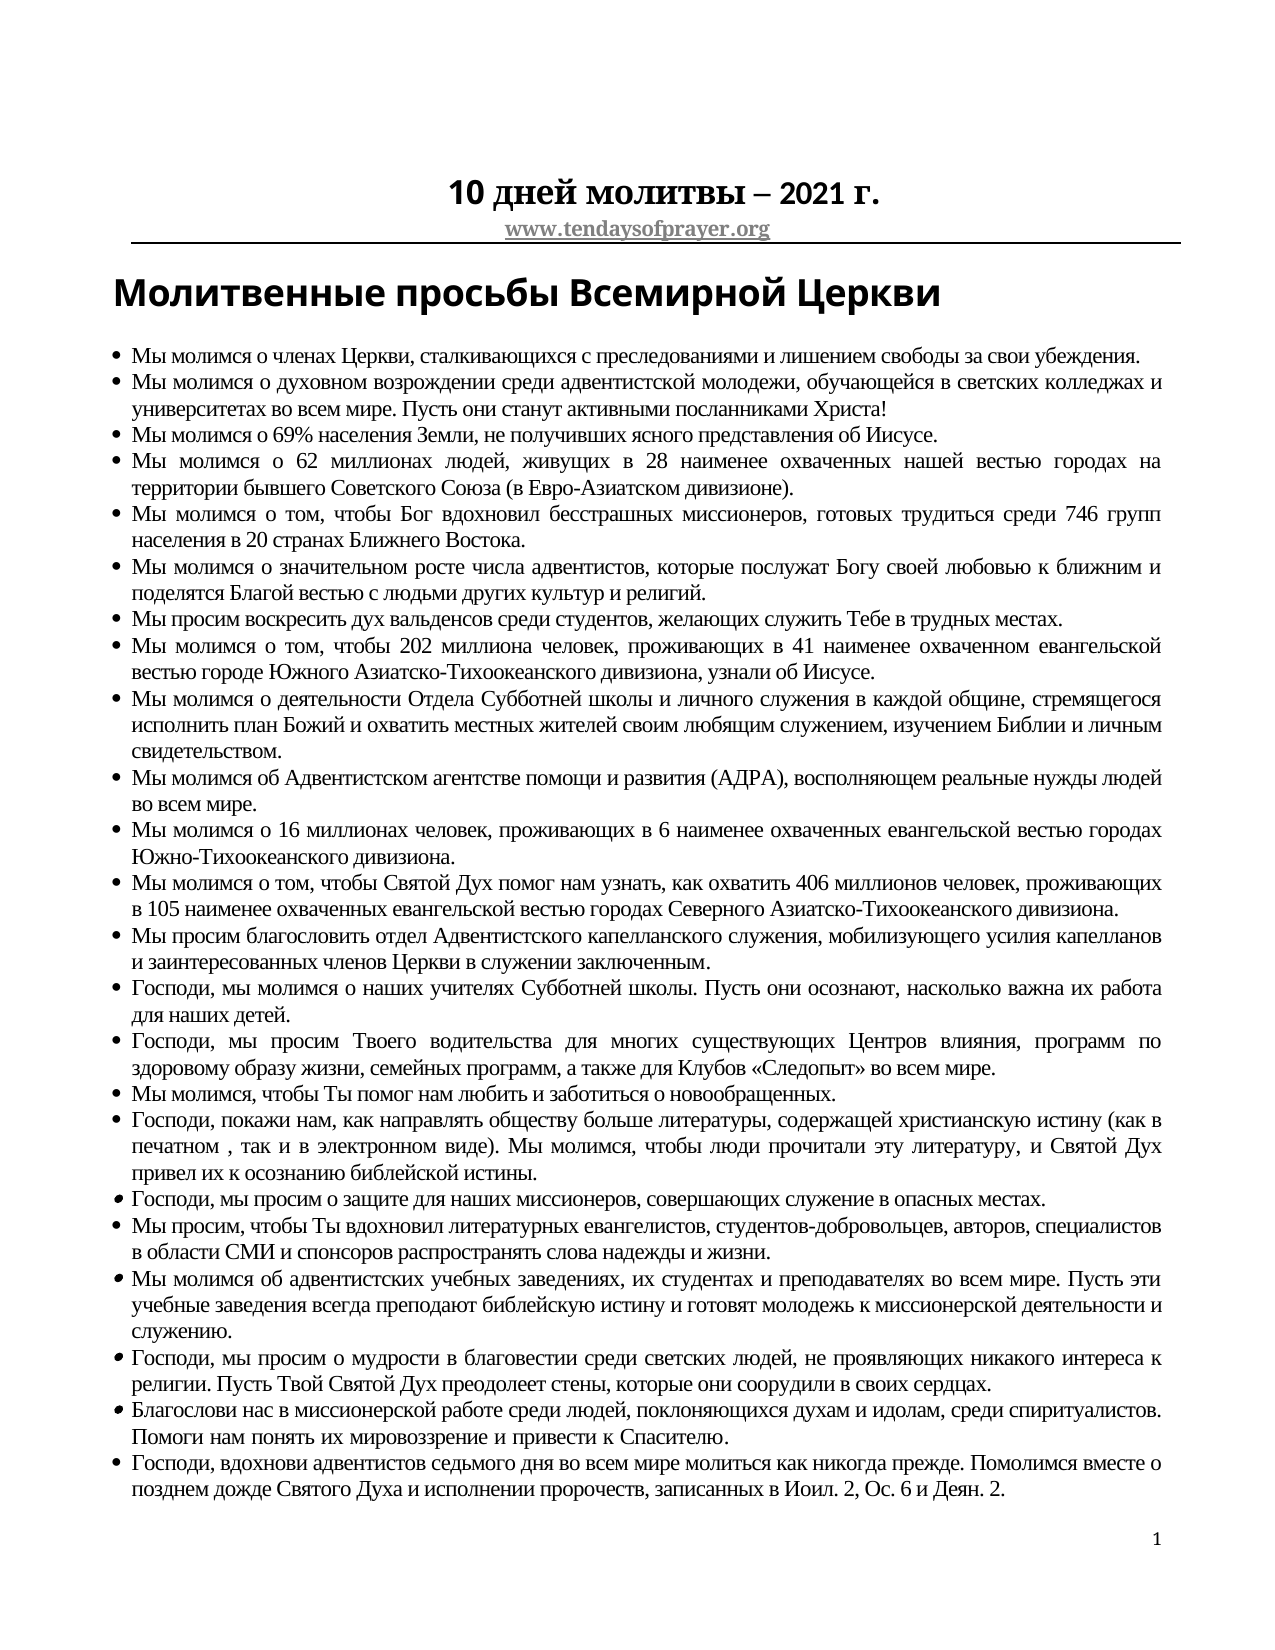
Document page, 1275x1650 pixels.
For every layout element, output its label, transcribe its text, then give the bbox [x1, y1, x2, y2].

text www.tendaysofprayer.org [112, 214, 1162, 243]
list Мы молимся о значительном росте числа адвентистов, которые послужат Богу своей любовью к ближним и поделятся Благой вестью с людьми других культур и религий. [112, 553, 1162, 606]
list Мы просим благословить отдел Адвентистского капелланского служения, мобилизующего усилия капелланов и заинтересованных членов Церкви в служении заключенным. [112, 922, 1162, 974]
list Мы просим, чтобы Ты вдохновил литературных евангелистов, студентов-добровольцев, авторов, специалистов в области СМИ и спонсоров распространять слова надежды и жизни. [112, 1212, 1162, 1264]
list Мы молимся о 69% населения Земли, не получивших ясного представления об Иисусе. [112, 421, 1162, 447]
list Мы молимся о деятельности Отдела Субботней школы и личного служения в каждой общине, стремящегося исполнить план Божий и охватить местных жителей своим любящим служением, изучением Библии и личным свидетельством. [112, 684, 1162, 764]
list Мы молимся об Адвентистском агентстве помощи и развития (АДРА), восполняющем реальные нужды людей во всем мире. [112, 764, 1162, 816]
list Мы молимся о том, чтобы 202 миллиона человек, проживающих в 41 наименее охваченном евангельской вестью городе Южного Азиатско-Тихоокеанского дивизиона, узнали об Иисусе. [112, 632, 1162, 684]
subtitle Молитвенные просьбы Всемирной Церкви [112, 267, 1162, 318]
list Мы молимся о 16 миллионах человек, проживающих в 6 наименее охваченных евангельской вестью городах Южно-Тихоокеанского дивизиона. [112, 816, 1162, 869]
list Благослови нас в миссионерской работе среди людей, поклоняющихся духам и идолам, среди спиритуалистов. Помоги нам понять их мировоззрение и привести к Спасителю. [112, 1396, 1162, 1449]
list Мы молимся об адвентистских учебных заведениях, их студентах и преподавателях во всем мире. Пусть эти учебные заведения всегда преподают библейскую истину и готовят молодежь к миссионерской деятельности и служению. [112, 1264, 1162, 1344]
list Господи, мы просим Твоего водительства для многих существующих Центров влияния, программ по здоровому образу жизни, семейных программ, а также для Клубов «Следопыт» во всем мире. [112, 1027, 1162, 1080]
text 10 дней молитвы – 2021 г. [112, 169, 1162, 214]
list Мы молимся о том, чтобы Бог вдохновил бесстрашных миссионеров, готовых трудиться среди 746 групп населения в 20 странах Ближнего Востока. [112, 500, 1162, 553]
list Мы молимся о 62 миллионах людей, живущих в 28 наименее охваченных нашей вестью городах на территории бывшего Советского Союза (в Евро-Азиатском дивизионе). [112, 447, 1162, 500]
list Господи, мы молимся о наших учителях Субботней школы. Пусть они осознают, насколько важна их работа для наших детей. [112, 974, 1162, 1027]
list Господи, покажи нам, как направлять обществу больше литературы, содержащей христианскую истину (как в печатном , так и в электронном виде). Мы молимся, чтобы люди прочитали эту литературу, и Святой Дух привел их к осознанию библейской истины. [112, 1106, 1162, 1186]
list Мы молимся о членах Церкви, сталкивающихся с преследованиями и лишением свободы за свои убеждения. [112, 342, 1162, 368]
list Мы молимся, чтобы Ты помог нам любить и заботиться о новообращенных. [112, 1080, 1162, 1106]
list Господи, мы просим о мудрости в благовестии среди светских людей, не проявляющих никакого интереса к религии. Пусть Твой Святой Дух преодолеет стены, которые они соорудили в своих сердцах. [112, 1344, 1162, 1396]
list Мы просим воскресить дух вальденсов среди студентов, желающих служить Тебе в трудных местах. [112, 606, 1162, 632]
list Господи, мы просим о защите для наших миссионеров, совершающих служение в опасных местах. [112, 1186, 1162, 1212]
list Мы молимся о том, чтобы Святой Дух помог нам узнать, как охватить 406 миллионов человек, проживающих в 105 наименее охваченных евангельской вестью городах Северного Азиатско-Тихоокеанского дивизиона. [112, 869, 1162, 922]
list Господи, вдохнови адвентистов седьмого дня во всем мире молиться как никогда прежде. Помолимся вместе о позднем дожде Святого Духа и исполнении пророчеств, записанных в Иоил. 2, Ос. 6 и Деян. 2. [112, 1449, 1162, 1502]
list Мы молимся о духовном возрождении среди адвентистской молодежи, обучающейся в светских колледжах и университетах во всем мире. Пусть они станут активными посланниками Христа! [112, 368, 1162, 421]
